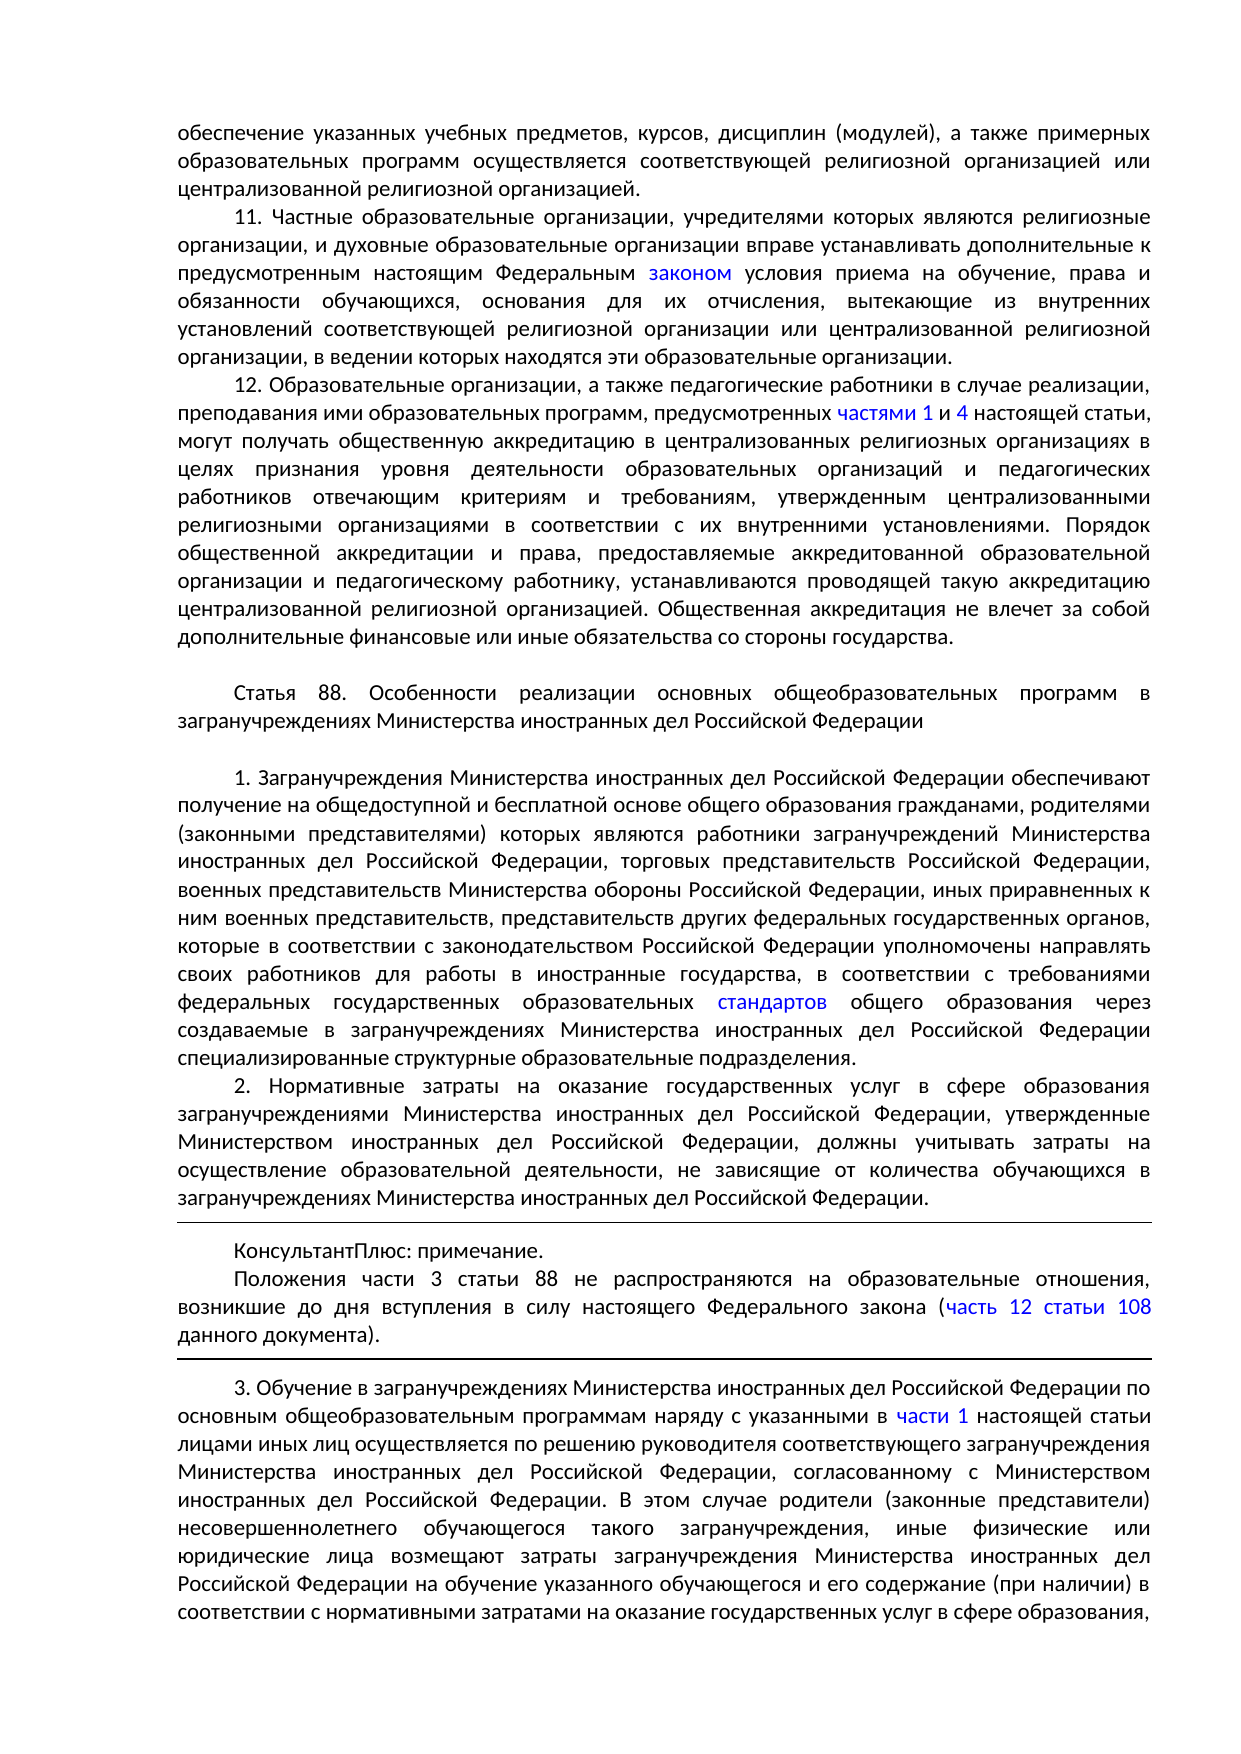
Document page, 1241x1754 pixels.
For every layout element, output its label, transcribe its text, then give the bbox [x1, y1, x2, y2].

text КонсультантПлюс: примечание. [177, 1236, 1152, 1264]
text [177, 118, 1152, 202]
text 2. Нормативные затраты на оказание государственных услуг в сфере образования загранучреждениями Министерства иностранных дел Российской Федерации, утвержденные Министерством иностранных дел Российской Федерации, должны учитывать затраты на осуществление образовательной деятельности, не зависящие от количества обучающихся в загранучреждениях Министерства иностранных дел Российской Федерации. [177, 1071, 1152, 1211]
text Положения части 3 статьи 88 не распространяются на образовательные отношения, возникшие до дня вступления в силу настоящего Федерального закона (часть 12 статьи 108 данного документа). [177, 1264, 1152, 1348]
text 1. Загранучреждения Министерства иностранных дел Российской Федерации обеспечивают получение на общедоступной и бесплатной основе общего образования гражданами, родителями (законными представителями) которых являются работники загранучреждений Министерства иностранных дел Российской Федерации, торговых представительств Российской Федерации, военных представительств Министерства обороны Российской Федерации, иных приравненных к ним военных представительств, представительств других федеральных государственных органов, которые в соответствии с законодательством Российской Федерации уполномочены направлять своих работников для работы в иностранные государства, в соответствии с требованиями федеральных государственных образовательных стандартов общего образования через создаваемые в загранучреждениях Министерства иностранных дел Российской Федерации специализированные структурные образовательные подразделения. [177, 763, 1152, 1071]
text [177, 1373, 1152, 1625]
text Статья 88. Особенности реализации основных общеобразовательных программ в загранучреждениях Министерства иностранных дел Российской Федерации [177, 678, 1152, 734]
text 11. Частные образовательные организации, учредителями которых являются религиозные организации, и духовные образовательные организации вправе устанавливать дополнительные к предусмотренным настоящим Федеральным законом условия приема на обучение, права и обязанности обучающихся, основания для их отчисления, вытекающие из внутренних установлений соответствующей религиозной организации или централизованной религиозной организации, в ведении которых находятся эти образовательные организации. [177, 202, 1152, 370]
text 12. Образовательные организации, а также педагогические работники в случае реализации, преподавания ими образовательных программ, предусмотренных частями 1 и 4 настоящей статьи, могут получать общественную аккредитацию в централизованных религиозных организациях в целях признания уровня деятельности образовательных организаций и педагогических работников отвечающим критериям и требованиям, утвержденным централизованными религиозными организациями в соответствии с их внутренними установлениями. Порядок общественной аккредитации и права, предоставляемые аккредитованной образовательной организации и педагогическому работнику, устанавливаются проводящей такую аккредитацию централизованной религиозной организацией. Общественная аккредитация не влечет за собой дополнительные финансовые или иные обязательства со стороны государства. [177, 370, 1152, 651]
